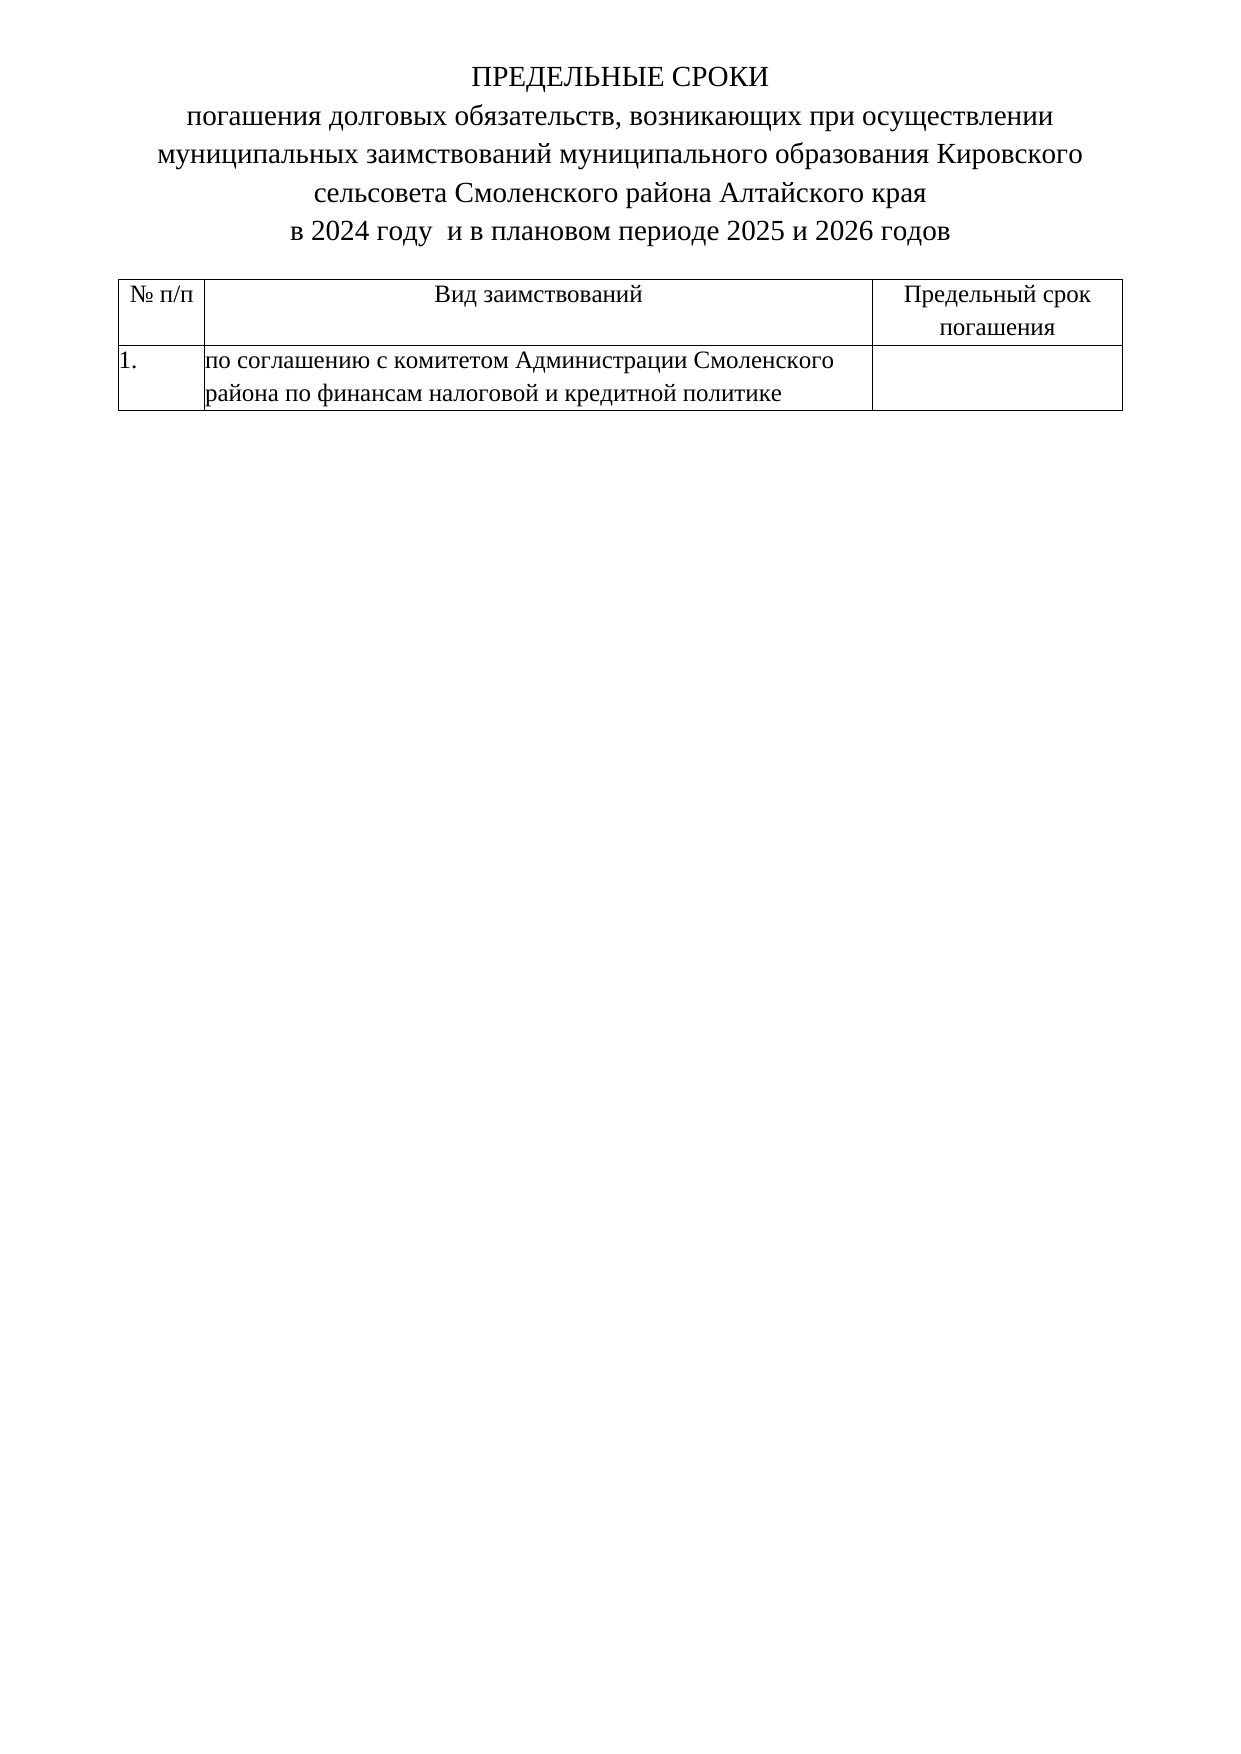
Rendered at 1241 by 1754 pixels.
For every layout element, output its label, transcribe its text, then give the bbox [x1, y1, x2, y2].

table_cell 1. [119, 346, 204, 410]
text погашения долговых обязательств, возникающих при осуществлении муниципальных заимствований муниципального образования Кировского сельсовета Смоленского района Алтайского края [118, 98, 1122, 208]
table_header Предельный срок погашения [873, 280, 1122, 345]
table_header Вид заимствований [205, 280, 872, 345]
table_header № п/п [119, 280, 204, 345]
text в 2024 году и в плановом периоде 2025 и 2026 годов [118, 213, 1122, 247]
table_cell [873, 346, 1122, 410]
text ПРЕДЕЛЬНЫЕ СРОКИ [118, 59, 1122, 93]
table_cell по соглашению с комитетом Администрации Смоленского района по финансам налоговой и кредитной политике [205, 346, 872, 410]
